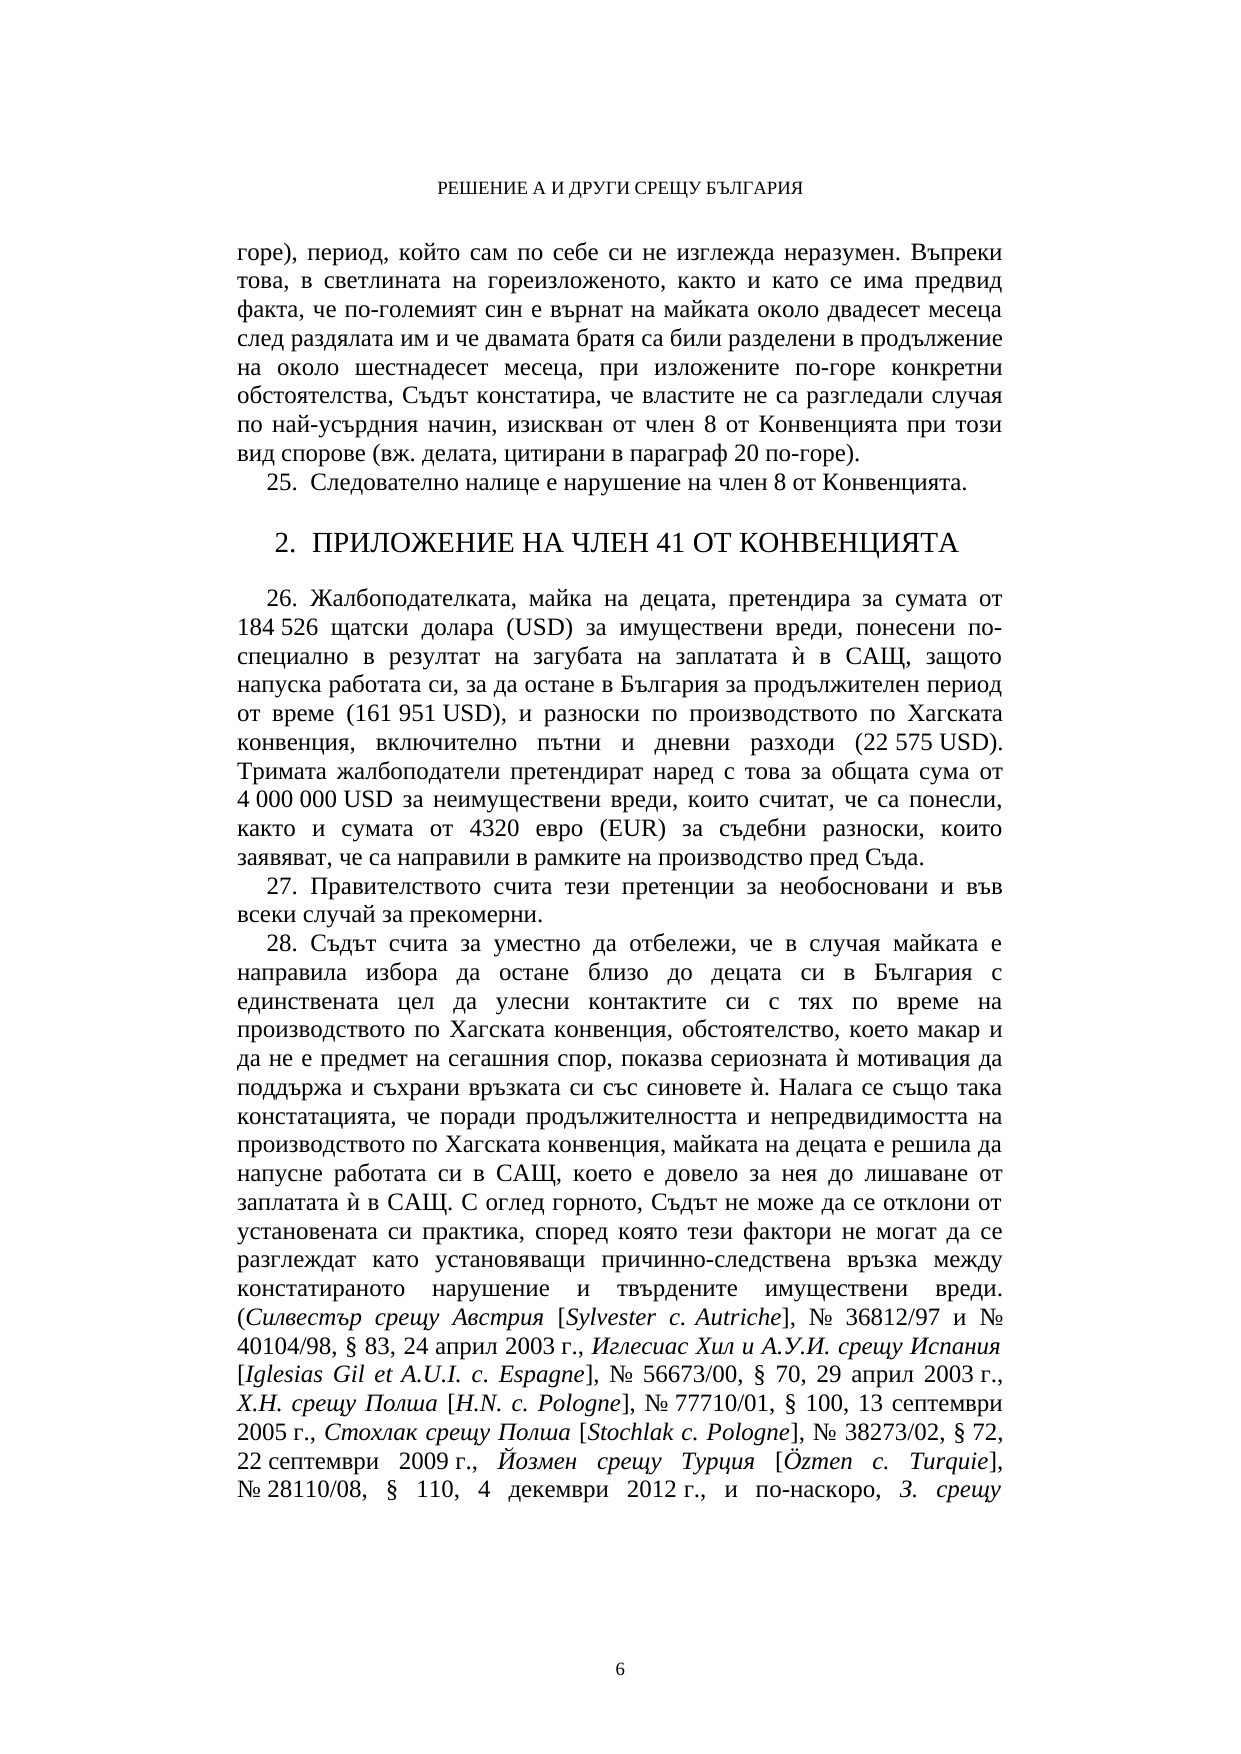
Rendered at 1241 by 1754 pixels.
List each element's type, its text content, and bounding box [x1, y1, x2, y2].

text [237, 928, 1003, 1503]
text ПРИЛОЖЕНИЕ НА ЧЛЕН 41 ОТ КОНВЕНЦИЯТА [274, 525, 1003, 558]
text 26. Жалбоподателката, майка на децата, претендира за сумата от 184 526 щатски долара (USD) за имуществени вреди, понесени по-специално в резултат на загубата на заплатата ѝ в САЩ, защото напуска работата си, за да остане в България за продължителен период от време (161 951 USD), и разноски по производството по Хагската конвенция, включително пътни и дневни разходи (22 575 USD). Тримата жалбоподатели претендират наред с това за общата сума от 4 000 000 USD за неимуществени вреди, които считат, че са понесли, както и сумата от 4320 евро (EUR) за съдебни разноски, които заявяват, че са направили в рамките на производство пред Съда. [237, 583, 1003, 871]
text 27. Правителството счита тези претенции за необосновани и във всеки случай за прекомерни. [237, 871, 1003, 928]
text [237, 237, 1003, 467]
text 25. Следователно налице е нарушение на член 8 от Конвенцията. [237, 467, 1003, 496]
